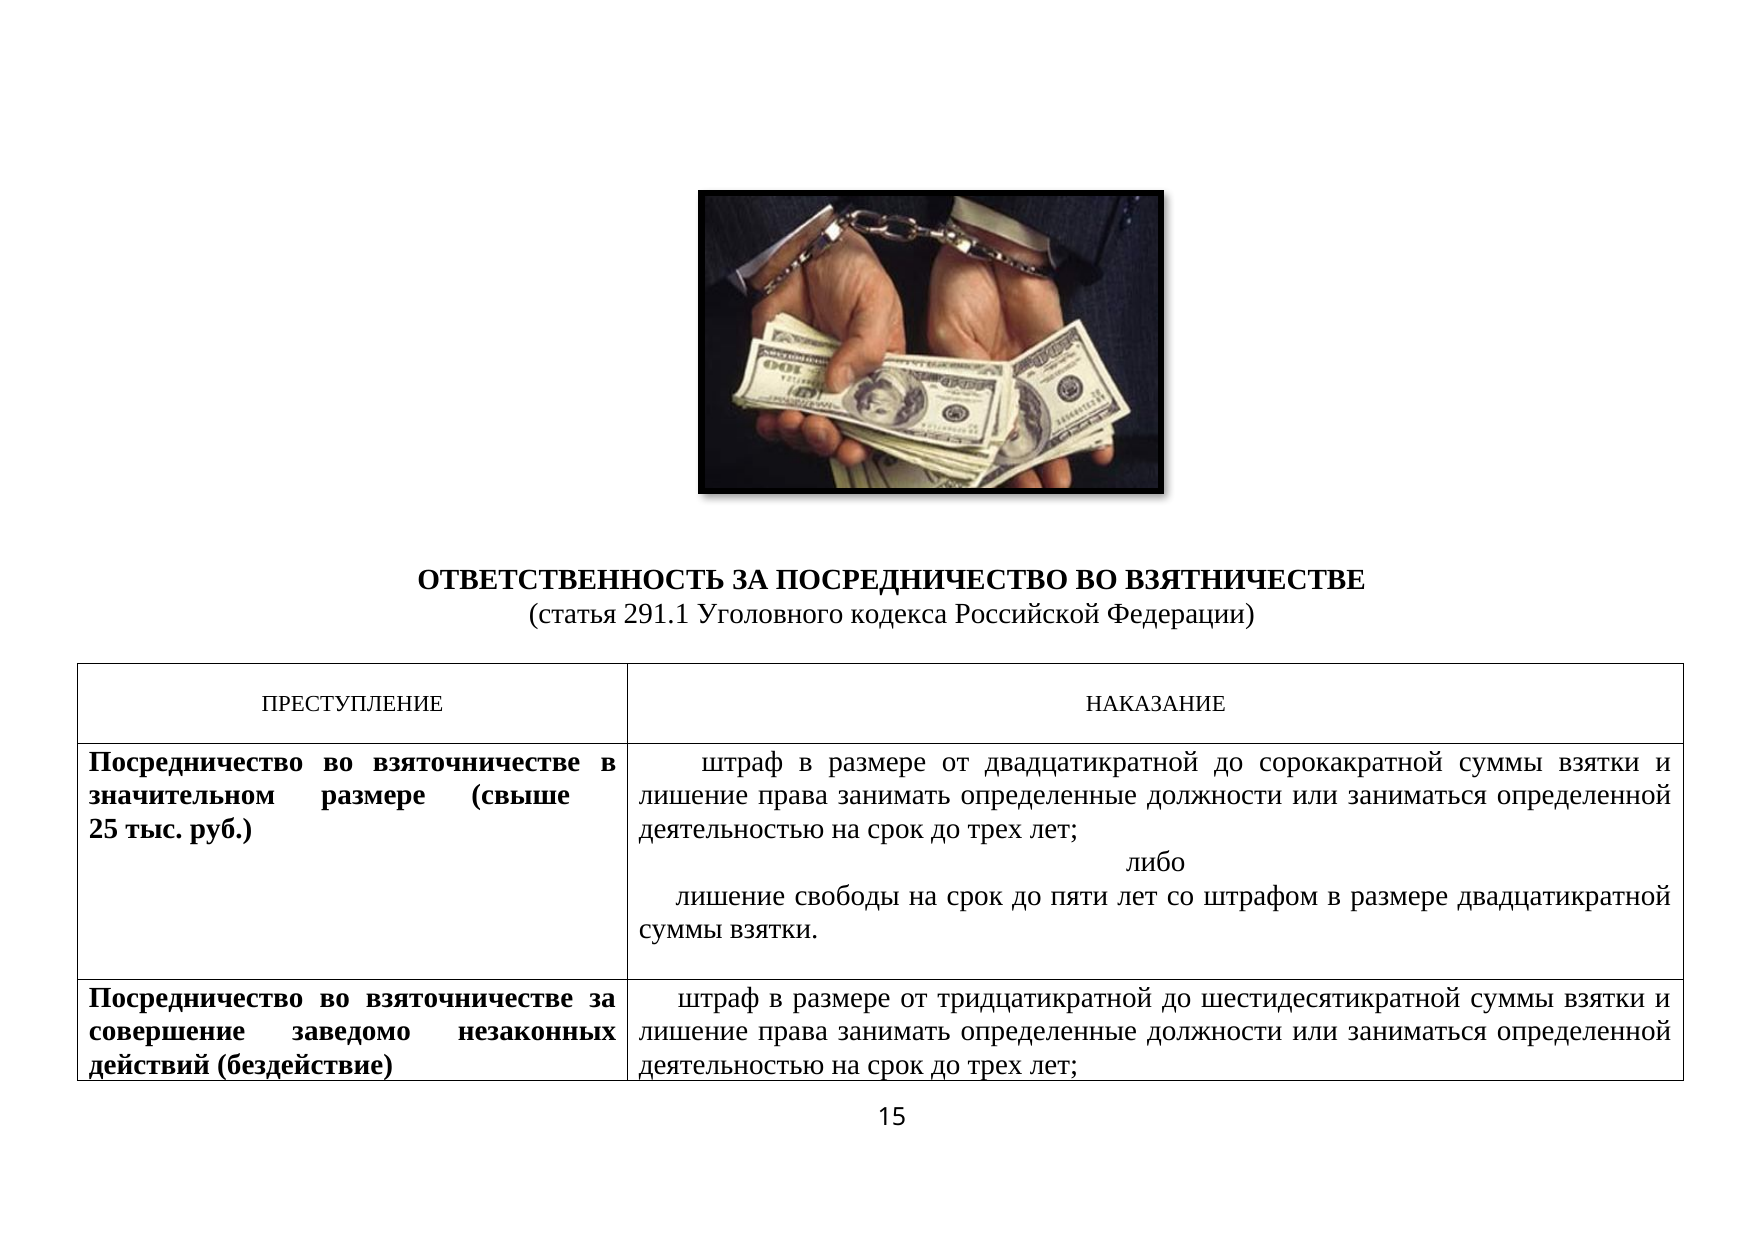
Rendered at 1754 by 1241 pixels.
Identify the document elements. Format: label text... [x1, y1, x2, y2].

text (статья 291.1 Уголовного кодекса Российской Федерации) [89, 596, 1695, 629]
text ОТВЕТСТВЕННОСТЬ ЗА ПОСРЕДНИЧЕСТВО ВО ВЗЯТНИЧЕСТВЕ [89, 562, 1695, 596]
table_header НАКАЗАНИЕ [628, 664, 1683, 743]
table_header ПРЕСТУПЛЕНИЕ [78, 664, 627, 743]
picture [705, 196, 1158, 488]
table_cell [628, 980, 1683, 1080]
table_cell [78, 980, 627, 1080]
table_cell Посредничество во взяточничестве в значительном размере (свыше 25 тыс. руб.) [78, 744, 627, 979]
table_cell штраф в размере от двадцатикратной до сорокакратной суммы взятки и лишение права занимать определенные должности или заниматься определенной деятельностью на срок до трех лет; либо лишение свободы на срок до пяти лет со штрафом в размере двадцатикратной суммы взятки. [628, 744, 1683, 979]
